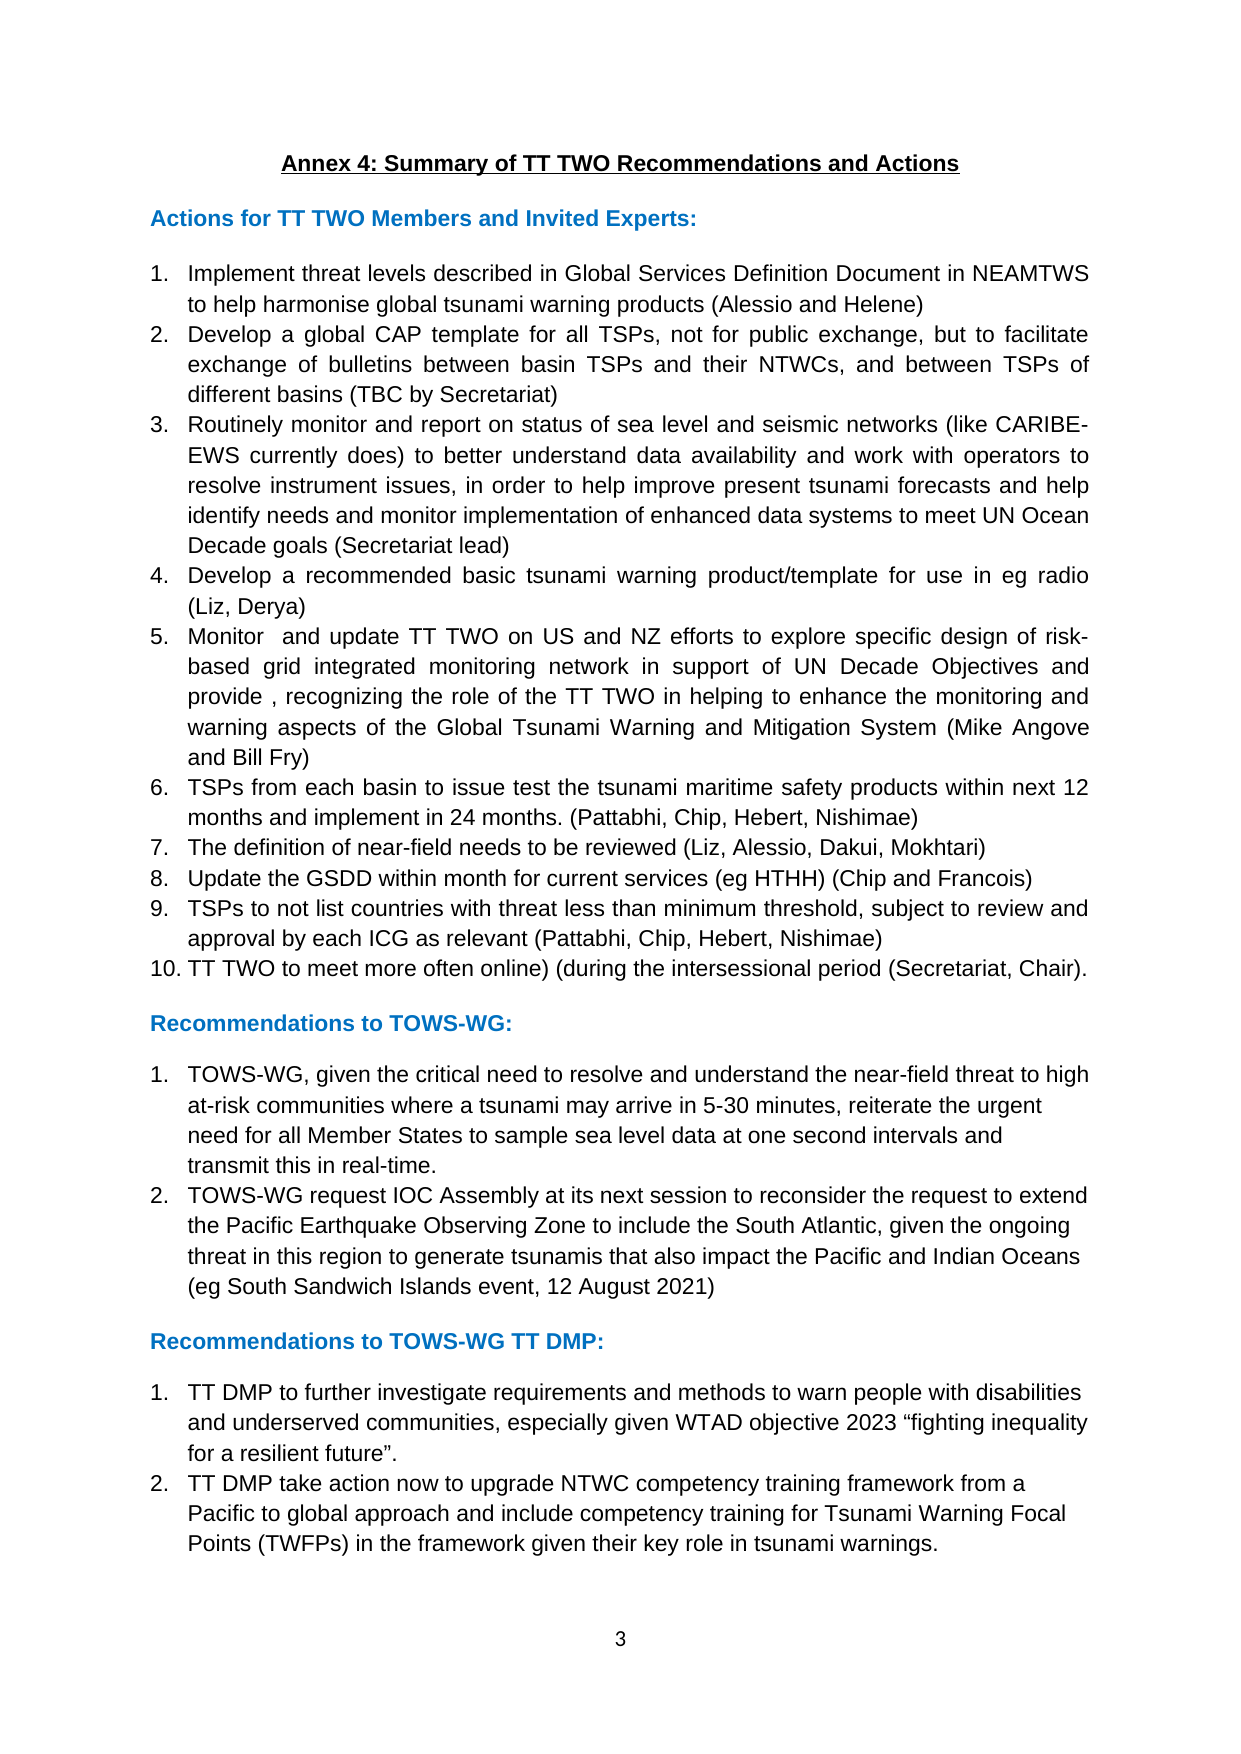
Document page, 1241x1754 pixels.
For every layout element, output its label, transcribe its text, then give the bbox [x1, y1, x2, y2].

list Monitor and update TT TWO on US and NZ efforts to explore specific design of risk-based grid integrated monitoring network in support of UN Decade Objectives and provide , recognizing the role of the TT TWO in helping to enhance the monitoring and warning aspects of the Global Tsunami Warning and Mitigation System (Mike Angove and Bill Fry) [150, 623, 1090, 770]
list TT TWO to meet more often online) (during the intersessional period (Secretariat, Chair). [150, 955, 1090, 982]
text Annex 4: Summary of TT TWO Recommendations and Actions [150, 150, 1090, 176]
list The definition of near-field needs to be reviewed (Liz, Alessio, Dakui, Mokhtari) [150, 834, 1090, 861]
list Update the GSDD within month for current services (eg HTHH) (Chip and Francois) [150, 864, 1090, 891]
list Develop a recommended basic tsunami warning product/template for use in eg radio (Liz, Derya) [150, 562, 1090, 619]
text Recommendations to TOWS-WG: [150, 1010, 1090, 1037]
list TT DMP to further investigate requirements and methods to warn people with disabilities and underserved communities, especially given WTAD objective 2023 “fighting inequality for a resilient future”. [150, 1379, 1090, 1466]
list TOWS-WG request IOC Assembly at its next session to reconsider the request to extend the Pacific Earthquake Observing Zone to include the South Atlantic, given the ongoing threat in this region to generate tsunamis that also impact the Pacific and Indian Oceans (eg South Sandwich Islands event, 12 August 2021) [150, 1182, 1090, 1299]
list Implement threat levels described in Global Services Definition Document in NEAMTWS to help harmonise global tsunami warning products (Alessio and Helene) [150, 260, 1090, 317]
text Actions for TT TWO Members and Invited Experts: [150, 205, 1090, 232]
list Routinely monitor and report on status of sea level and seismic networks (like CARIBE-EWS currently does) to better understand data availability and work with operators to resolve instrument issues, in order to help improve present tsunami forecasts and help identify needs and monitor implementation of enhanced data systems to meet UN Ocean Decade goals (Secretariat lead) [150, 411, 1090, 559]
list TSPs from each basin to issue test the tsunami maritime safety products within next 12 months and implement in 24 months. (Pattabhi, Chip, Hebert, Nishimae) [150, 774, 1090, 831]
list TSPs to not list countries with threat less than minimum threshold, subject to review and approval by each ICG as relevant (Pattabhi, Chip, Hebert, Nishimae) [150, 895, 1090, 951]
list Develop a global CAP template for all TSPs, not for public exchange, but to facilitate exchange of bulletins between basin TSPs and their NTWCs, and between TSPs of different basins (TBC by Secretariat) [150, 321, 1090, 408]
list TT DMP take action now to upgrade NTWC competency training framework from a Pacific to global approach and include competency training for Tsunami Warning Focal Points (TWFPs) in the framework given their key role in tsunami warnings. [150, 1470, 1090, 1557]
list TOWS-WG, given the critical need to resolve and understand the near-field threat to high at-risk communities where a tsunami may arrive in 5-30 minutes, reiterate the urgent need for all Member States to sample sea level data at one second intervals and transmit this in real-time. [150, 1061, 1090, 1178]
text Recommendations to TOWS-WG TT DMP: [150, 1328, 1090, 1354]
